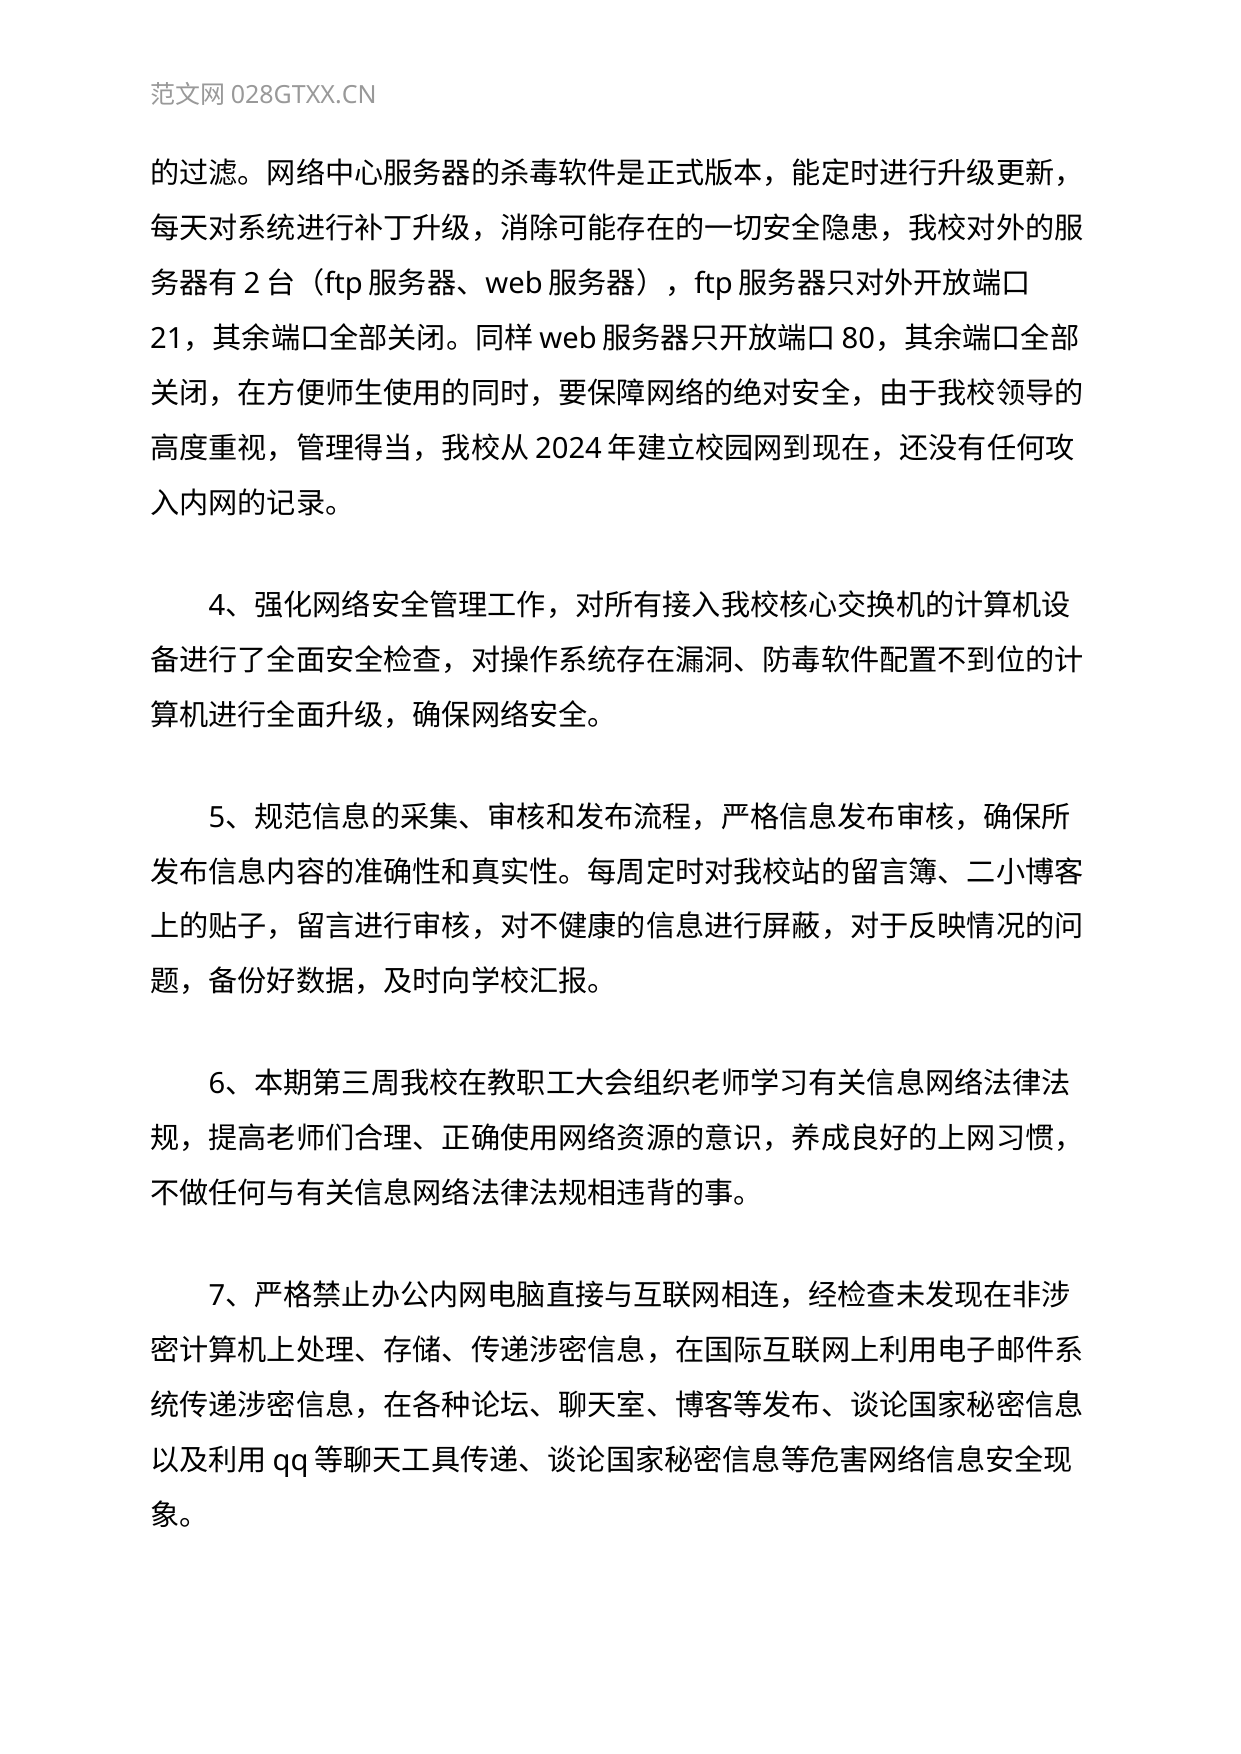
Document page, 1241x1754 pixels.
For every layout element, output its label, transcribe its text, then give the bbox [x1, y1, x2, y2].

text 7、严格禁止办公内网电脑直接与互联网相连，经检查未发现在非涉密计算机上处理、存储、传递涉密信息，在国际互联网上利用电子邮件系统传递涉密信息，在各种论坛、聊天室、博客等发布、谈论国家秘密信息以及利用qq等聊天工具传递、谈论国家秘密信息等危害网络信息安全现象。 [150, 1271, 1090, 1533]
text 5、规范信息的采集、审核和发布流程，严格信息发布审核，确保所发布信息内容的准确性和真实性。每周定时对我校站的留言簿、二小博客上的贴子，留言进行审核，对不健康的信息进行屏蔽，对于反映情况的问题，备份好数据，及时向学校汇报。 [150, 793, 1090, 1000]
text 6、本期第三周我校在教职工大会组织老师学习有关信息网络法律法规，提高老师们合理、正确使用网络资源的意识，养成良好的上网习惯，不做任何与有关信息网络法律法规相违背的事。 [150, 1060, 1090, 1212]
text 4、强化网络安全管理工作，对所有接入我校核心交换机的计算机设备进行了全面安全检查，对操作系统存在漏洞、防毒软件配置不到位的计算机进行全面升级，确保网络安全。 [150, 581, 1090, 734]
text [150, 150, 1090, 522]
